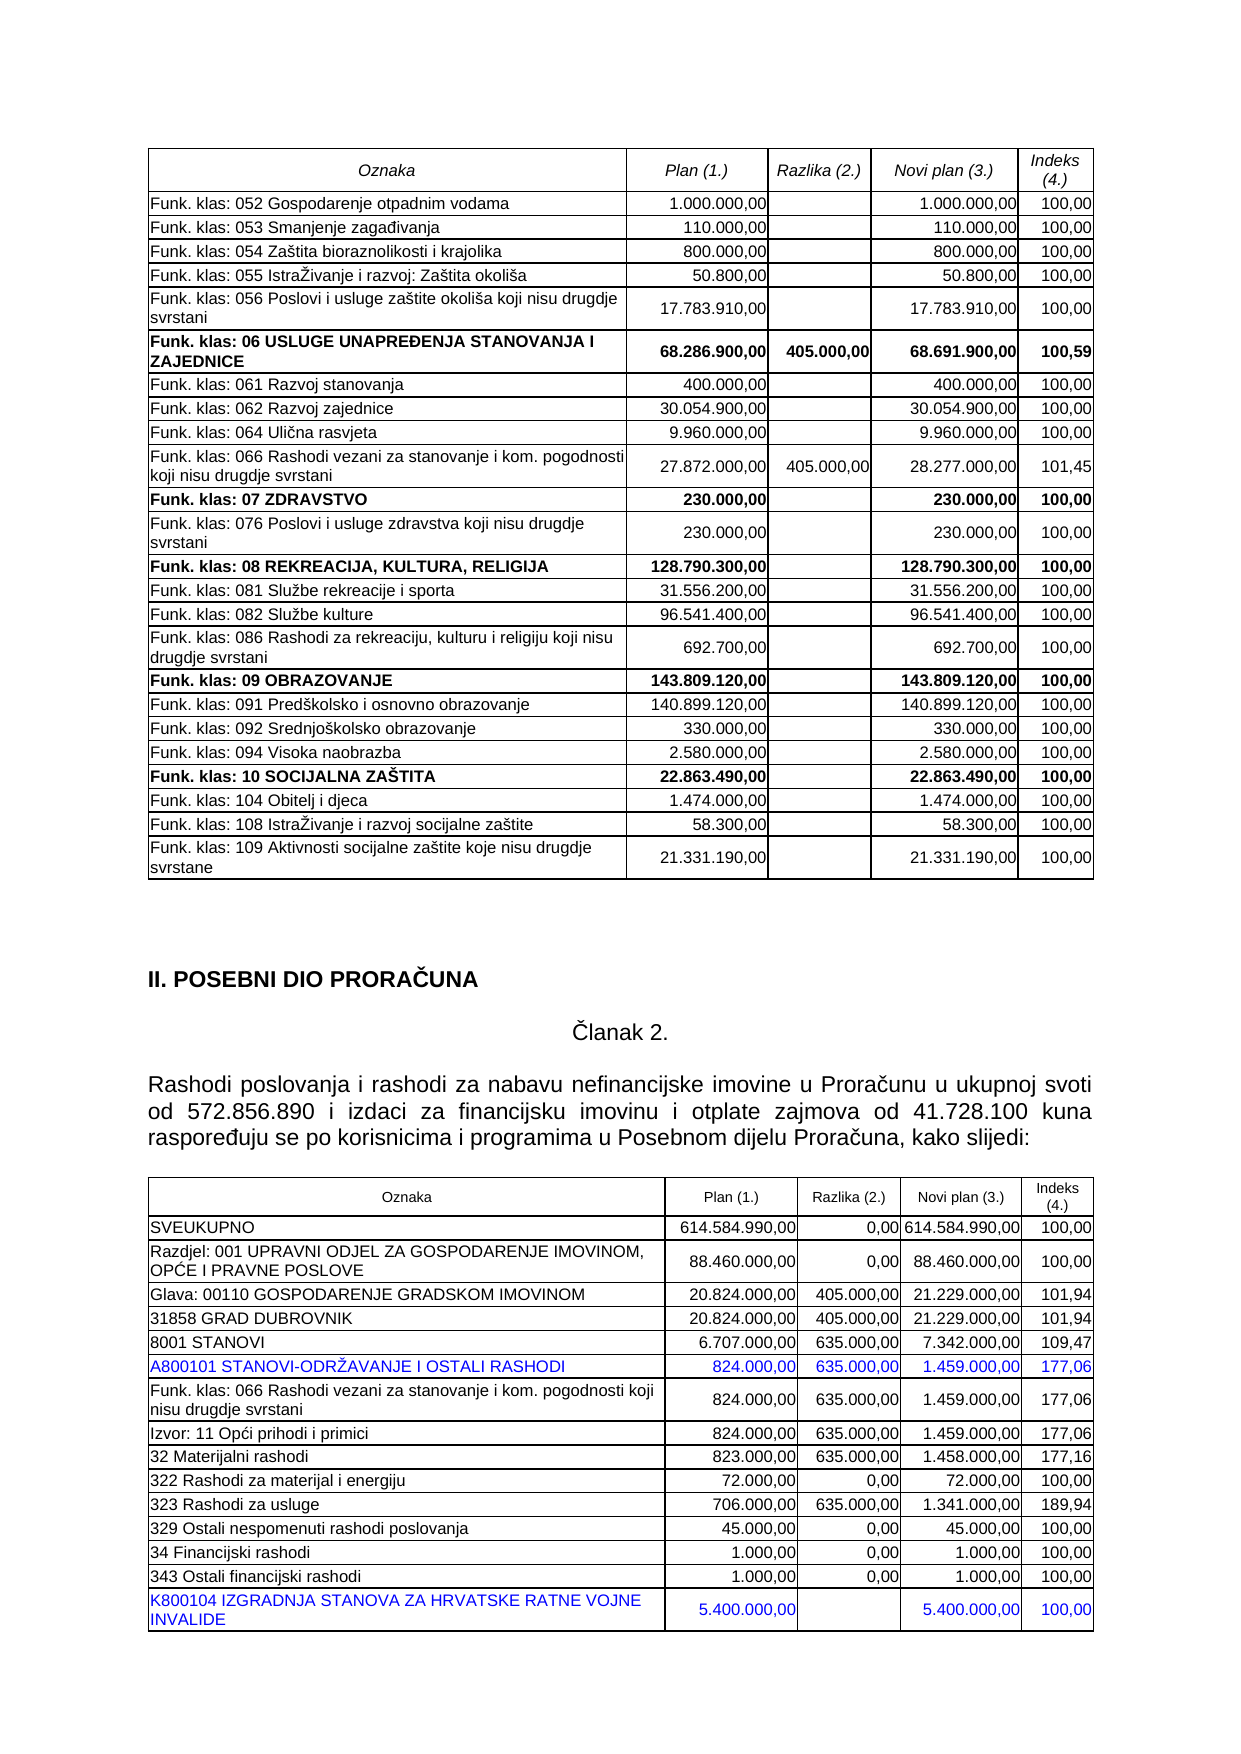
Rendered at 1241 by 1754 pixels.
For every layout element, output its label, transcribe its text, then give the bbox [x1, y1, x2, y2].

table_cell 635.000,00 [798, 1379, 900, 1420]
table_cell 8001 STANOVI [149, 1331, 664, 1353]
table_cell 100,00 [1019, 603, 1093, 625]
table_header Oznaka [149, 149, 626, 191]
table_cell 101,94 [1022, 1307, 1093, 1329]
table_cell Funk. klas: 054 Zaštita bioraznolikosti i krajolika [149, 240, 626, 262]
table_cell 30.054.900,00 [872, 398, 1017, 420]
table_cell 101,94 [1022, 1283, 1093, 1306]
table_cell 100,00 [1019, 555, 1093, 577]
table_cell 58.300,00 [627, 813, 767, 835]
table_cell 128.790.300,00 [872, 555, 1017, 577]
table_cell Funk. klas: 086 Rashodi za rekreaciju, kulturu i religiju koji nisu drugdje svrstani [149, 627, 626, 668]
table_cell [769, 288, 870, 329]
table_cell Funk. klas: 06 USLUGE UNAPREĐENJA STANOVANJA I ZAJEDNICE [149, 331, 626, 372]
table_cell 1.474.000,00 [872, 789, 1017, 811]
table_cell 21.229.000,00 [901, 1283, 1021, 1306]
table_header Plan (1.) [666, 1178, 797, 1215]
table_cell [769, 488, 870, 511]
table_cell 635.000,00 [798, 1493, 900, 1516]
table_cell 0,00 [798, 1217, 900, 1239]
table_cell 100,00 [1022, 1470, 1093, 1492]
table_cell 0,00 [798, 1470, 900, 1492]
table_cell 1.000,00 [901, 1565, 1021, 1587]
table_cell Funk. klas: 064 Ulična rasvjeta [149, 421, 626, 444]
table_cell 100,00 [1019, 789, 1093, 811]
table_cell 28.277.000,00 [872, 445, 1017, 487]
table_cell 100,00 [1022, 1589, 1093, 1630]
table_cell 5.400.000,00 [666, 1589, 797, 1630]
table_cell 22.863.490,00 [627, 765, 767, 787]
table_cell 32 Materijalni rashodi [149, 1446, 664, 1468]
table_header Razlika (2.) [769, 149, 870, 191]
table_cell Funk. klas: 062 Razvoj zajednice [149, 398, 626, 420]
text Rashodi poslovanja i rashodi za nabavu nefinancijske imovine u Proračunu u ukupnoj svoti od 572.856.890 i izdaci za financijsku imovinu i otplate zajmova od 41.728.100 kuna raspoređuju se po korisnicima i programima u Posebnom dijelu Proračuna, kako slijedi: [148, 1071, 1093, 1150]
table_cell Funk. klas: 109 Aktivnosti socijalne zaštite koje nisu drugdje svrstane [149, 837, 626, 878]
table_cell 100,00 [1019, 374, 1093, 396]
table_cell [769, 813, 870, 835]
table_cell Glava: 00110 GOSPODARENJE GRADSKOM IMOVINOM [149, 1283, 664, 1306]
table_cell 100,00 [1019, 627, 1093, 668]
table_cell 323 Rashodi za usluge [149, 1493, 664, 1516]
table_cell 177,06 [1022, 1355, 1093, 1377]
table_cell 1.000,00 [666, 1541, 797, 1563]
table_cell [769, 741, 870, 763]
table_cell 20.824.000,00 [666, 1283, 797, 1306]
table_cell [769, 670, 870, 692]
table_cell 100,00 [1019, 264, 1093, 286]
table_cell 230.000,00 [627, 512, 767, 553]
table_cell 88.460.000,00 [901, 1241, 1021, 1282]
table_cell 0,00 [798, 1541, 900, 1563]
table_cell K800104 IZGRADNJA STANOVA ZA HRVATSKE RATNE VOJNE INVALIDE [149, 1589, 664, 1630]
table_cell 100,00 [1019, 717, 1093, 740]
table_cell Funk. klas: 061 Razvoj stanovanja [149, 374, 626, 396]
table_cell 800.000,00 [872, 240, 1017, 262]
table_cell 100,00 [1022, 1241, 1093, 1282]
table_cell A800101 STANOVI-ODRŽAVANJE I OSTALI RASHODI [149, 1355, 664, 1377]
table_cell 100,00 [1019, 765, 1093, 787]
table_cell Funk. klas: 08 REKREACIJA, KULTURA, RELIGIJA [149, 555, 626, 577]
text Članak 2. [148, 1019, 1093, 1045]
table_cell 100,00 [1019, 579, 1093, 601]
table_cell 614.584.990,00 [901, 1217, 1021, 1239]
table_cell 824.000,00 [666, 1379, 797, 1420]
table_cell 100,00 [1019, 421, 1093, 444]
table_header Indeks (4.) [1022, 1178, 1093, 1215]
table_cell 100,00 [1022, 1517, 1093, 1539]
table_cell 1.459.000,00 [901, 1422, 1021, 1444]
table_cell Funk. klas: 104 Obitelj i djeca [149, 789, 626, 811]
table_cell 21.331.190,00 [872, 837, 1017, 878]
table_cell 20.824.000,00 [666, 1307, 797, 1329]
table_cell Funk. klas: 066 Rashodi vezani za stanovanje i kom. pogodnosti koji nisu drugdje svrstani [149, 445, 626, 487]
table_cell [769, 240, 870, 262]
table_cell 1.459.000,00 [901, 1379, 1021, 1420]
table_cell 110.000,00 [627, 216, 767, 238]
table_cell 72.000,00 [901, 1470, 1021, 1492]
table_cell Funk. klas: 09 OBRAZOVANJE [149, 670, 626, 692]
table_cell Funk. klas: 07 ZDRAVSTVO [149, 488, 626, 511]
table_header Plan (1.) [627, 149, 767, 191]
table_cell 1.341.000,00 [901, 1493, 1021, 1516]
table_header Indeks (4.) [1019, 149, 1093, 191]
table_cell [769, 264, 870, 286]
table_cell 110.000,00 [872, 216, 1017, 238]
table_cell 1.000.000,00 [627, 192, 767, 214]
table_cell Razdjel: 001 UPRAVNI ODJEL ZA GOSPODARENJE IMOVINOM, OPĆE I PRAVNE POSLOVE [149, 1241, 664, 1282]
table_cell 824.000,00 [666, 1355, 797, 1377]
table_cell 100,59 [1019, 331, 1093, 372]
table_cell 100,00 [1019, 670, 1093, 692]
table_cell 100,00 [1019, 488, 1093, 511]
table_cell 0,00 [798, 1241, 900, 1282]
table_cell 9.960.000,00 [872, 421, 1017, 444]
table_cell 343 Ostali financijski rashodi [149, 1565, 664, 1587]
table_cell [769, 837, 870, 878]
table_cell 30.054.900,00 [627, 398, 767, 420]
table_cell Funk. klas: 10 SOCIJALNA ZAŠTITA [149, 765, 626, 787]
table_cell Funk. klas: 082 Službe kulture [149, 603, 626, 625]
table_cell 1.000,00 [666, 1565, 797, 1587]
table_cell 31.556.200,00 [872, 579, 1017, 601]
table_cell 45.000,00 [901, 1517, 1021, 1539]
table_cell 34 Financijski rashodi [149, 1541, 664, 1563]
table_cell 2.580.000,00 [872, 741, 1017, 763]
table_cell 50.800,00 [627, 264, 767, 286]
text II. POSEBNI DIO PRORAČUNA [148, 966, 1093, 992]
table_cell 1.474.000,00 [627, 789, 767, 811]
table_cell 96.541.400,00 [627, 603, 767, 625]
table_cell 322 Rashodi za materijal i energiju [149, 1470, 664, 1492]
table_cell 405.000,00 [769, 331, 870, 372]
table_cell 1.458.000,00 [901, 1446, 1021, 1468]
table_cell 17.783.910,00 [872, 288, 1017, 329]
table_cell Funk. klas: 052 Gospodarenje otpadnim vodama [149, 192, 626, 214]
table_cell 9.960.000,00 [627, 421, 767, 444]
table_cell 177,16 [1022, 1446, 1093, 1468]
table_cell 635.000,00 [798, 1331, 900, 1353]
table_cell [769, 398, 870, 420]
table_cell 100,00 [1019, 398, 1093, 420]
table_cell 101,45 [1019, 445, 1093, 487]
table_cell 7.342.000,00 [901, 1331, 1021, 1353]
table_cell 100,00 [1022, 1541, 1093, 1563]
table_cell 635.000,00 [798, 1355, 900, 1377]
table_cell 824.000,00 [666, 1422, 797, 1444]
table_cell 100,00 [1019, 741, 1093, 763]
table_cell 31858 GRAD DUBROVNIK [149, 1307, 664, 1329]
table_cell [769, 555, 870, 577]
table_cell Funk. klas: 081 Službe rekreacije i sporta [149, 579, 626, 601]
table_cell 800.000,00 [627, 240, 767, 262]
table_cell [769, 579, 870, 601]
table_cell 27.872.000,00 [627, 445, 767, 487]
table_cell [769, 374, 870, 396]
table_cell 140.899.120,00 [627, 694, 767, 716]
table_cell 68.691.900,00 [872, 331, 1017, 372]
table_cell 21.229.000,00 [901, 1307, 1021, 1329]
table_cell Funk. klas: 053 Smanjenje zagađivanja [149, 216, 626, 238]
table_cell 400.000,00 [627, 374, 767, 396]
table_cell Funk. klas: 092 Srednjoškolsko obrazovanje [149, 717, 626, 740]
table_cell Izvor: 11 Opći prihodi i primici [149, 1422, 664, 1444]
table_cell 100,00 [1022, 1217, 1093, 1239]
table_header Oznaka [149, 1178, 664, 1215]
table_cell [769, 717, 870, 740]
table_cell [769, 512, 870, 553]
table_cell 100,00 [1019, 288, 1093, 329]
table_cell 230.000,00 [627, 488, 767, 511]
table_header Razlika (2.) [798, 1178, 900, 1215]
table_cell [769, 694, 870, 716]
table_cell [769, 789, 870, 811]
table_cell 405.000,00 [798, 1283, 900, 1306]
table_cell 88.460.000,00 [666, 1241, 797, 1282]
table_cell 21.331.190,00 [627, 837, 767, 878]
table_cell [769, 216, 870, 238]
table_cell 31.556.200,00 [627, 579, 767, 601]
table_cell [769, 421, 870, 444]
table_cell 22.863.490,00 [872, 765, 1017, 787]
table_cell 100,00 [1019, 240, 1093, 262]
table_cell SVEUKUPNO [149, 1217, 664, 1239]
table_cell 0,00 [798, 1517, 900, 1539]
table_cell 2.580.000,00 [627, 741, 767, 763]
table_cell 692.700,00 [627, 627, 767, 668]
table_cell 177,06 [1022, 1422, 1093, 1444]
table_cell 143.809.120,00 [872, 670, 1017, 692]
table_cell 100,00 [1019, 216, 1093, 238]
table_cell [769, 603, 870, 625]
table_cell 100,00 [1019, 837, 1093, 878]
table_cell 614.584.990,00 [666, 1217, 797, 1239]
table_cell 45.000,00 [666, 1517, 797, 1539]
table_cell [769, 192, 870, 214]
table_cell 140.899.120,00 [872, 694, 1017, 716]
table_cell Funk. klas: 091 Predškolsko i osnovno obrazovanje [149, 694, 626, 716]
table_cell [769, 627, 870, 668]
table_cell 1.000,00 [901, 1541, 1021, 1563]
table_cell 100,00 [1022, 1565, 1093, 1587]
table_cell Funk. klas: 056 Poslovi i usluge zaštite okoliša koji nisu drugdje svrstani [149, 288, 626, 329]
table_header Novi plan (3.) [901, 1178, 1021, 1215]
table_cell 230.000,00 [872, 512, 1017, 553]
table_cell 706.000,00 [666, 1493, 797, 1516]
table_cell 1.000.000,00 [872, 192, 1017, 214]
table_cell 68.286.900,00 [627, 331, 767, 372]
table_cell 5.400.000,00 [901, 1589, 1021, 1630]
table_cell 17.783.910,00 [627, 288, 767, 329]
table_cell 635.000,00 [798, 1446, 900, 1468]
table_cell Funk. klas: 108 IstraŽivanje i razvoj socijalne zaštite [149, 813, 626, 835]
table_cell 400.000,00 [872, 374, 1017, 396]
table_cell 100,00 [1019, 192, 1093, 214]
table_cell 109,47 [1022, 1331, 1093, 1353]
table_cell 100,00 [1019, 813, 1093, 835]
table_cell 692.700,00 [872, 627, 1017, 668]
table_cell 1.459.000,00 [901, 1355, 1021, 1377]
table_cell 72.000,00 [666, 1470, 797, 1492]
table_cell 177,06 [1022, 1379, 1093, 1420]
table_cell Funk. klas: 094 Visoka naobrazba [149, 741, 626, 763]
table_cell 100,00 [1019, 694, 1093, 716]
table_cell 128.790.300,00 [627, 555, 767, 577]
table_cell 6.707.000,00 [666, 1331, 797, 1353]
table_cell 189,94 [1022, 1493, 1093, 1516]
table_cell 823.000,00 [666, 1446, 797, 1468]
table_header Novi plan (3.) [872, 149, 1017, 191]
table_cell 0,00 [798, 1565, 900, 1587]
table_cell Funk. klas: 066 Rashodi vezani za stanovanje i kom. pogodnosti koji nisu drugdje svrstani [149, 1379, 664, 1420]
table_cell 50.800,00 [872, 264, 1017, 286]
table_cell 100,00 [1019, 512, 1093, 553]
table_cell 405.000,00 [769, 445, 870, 487]
table_cell [798, 1589, 900, 1630]
table_cell [769, 765, 870, 787]
table_cell Funk. klas: 055 IstraŽivanje i razvoj: Zaštita okoliša [149, 264, 626, 286]
table_cell 405.000,00 [798, 1307, 900, 1329]
table_cell 330.000,00 [627, 717, 767, 740]
table_cell Funk. klas: 076 Poslovi i usluge zdravstva koji nisu drugdje svrstani [149, 512, 626, 553]
table_cell 330.000,00 [872, 717, 1017, 740]
table_cell 58.300,00 [872, 813, 1017, 835]
table_cell 635.000,00 [798, 1422, 900, 1444]
table_cell 329 Ostali nespomenuti rashodi poslovanja [149, 1517, 664, 1539]
table_cell 143.809.120,00 [627, 670, 767, 692]
table_cell 96.541.400,00 [872, 603, 1017, 625]
table_cell 230.000,00 [872, 488, 1017, 511]
